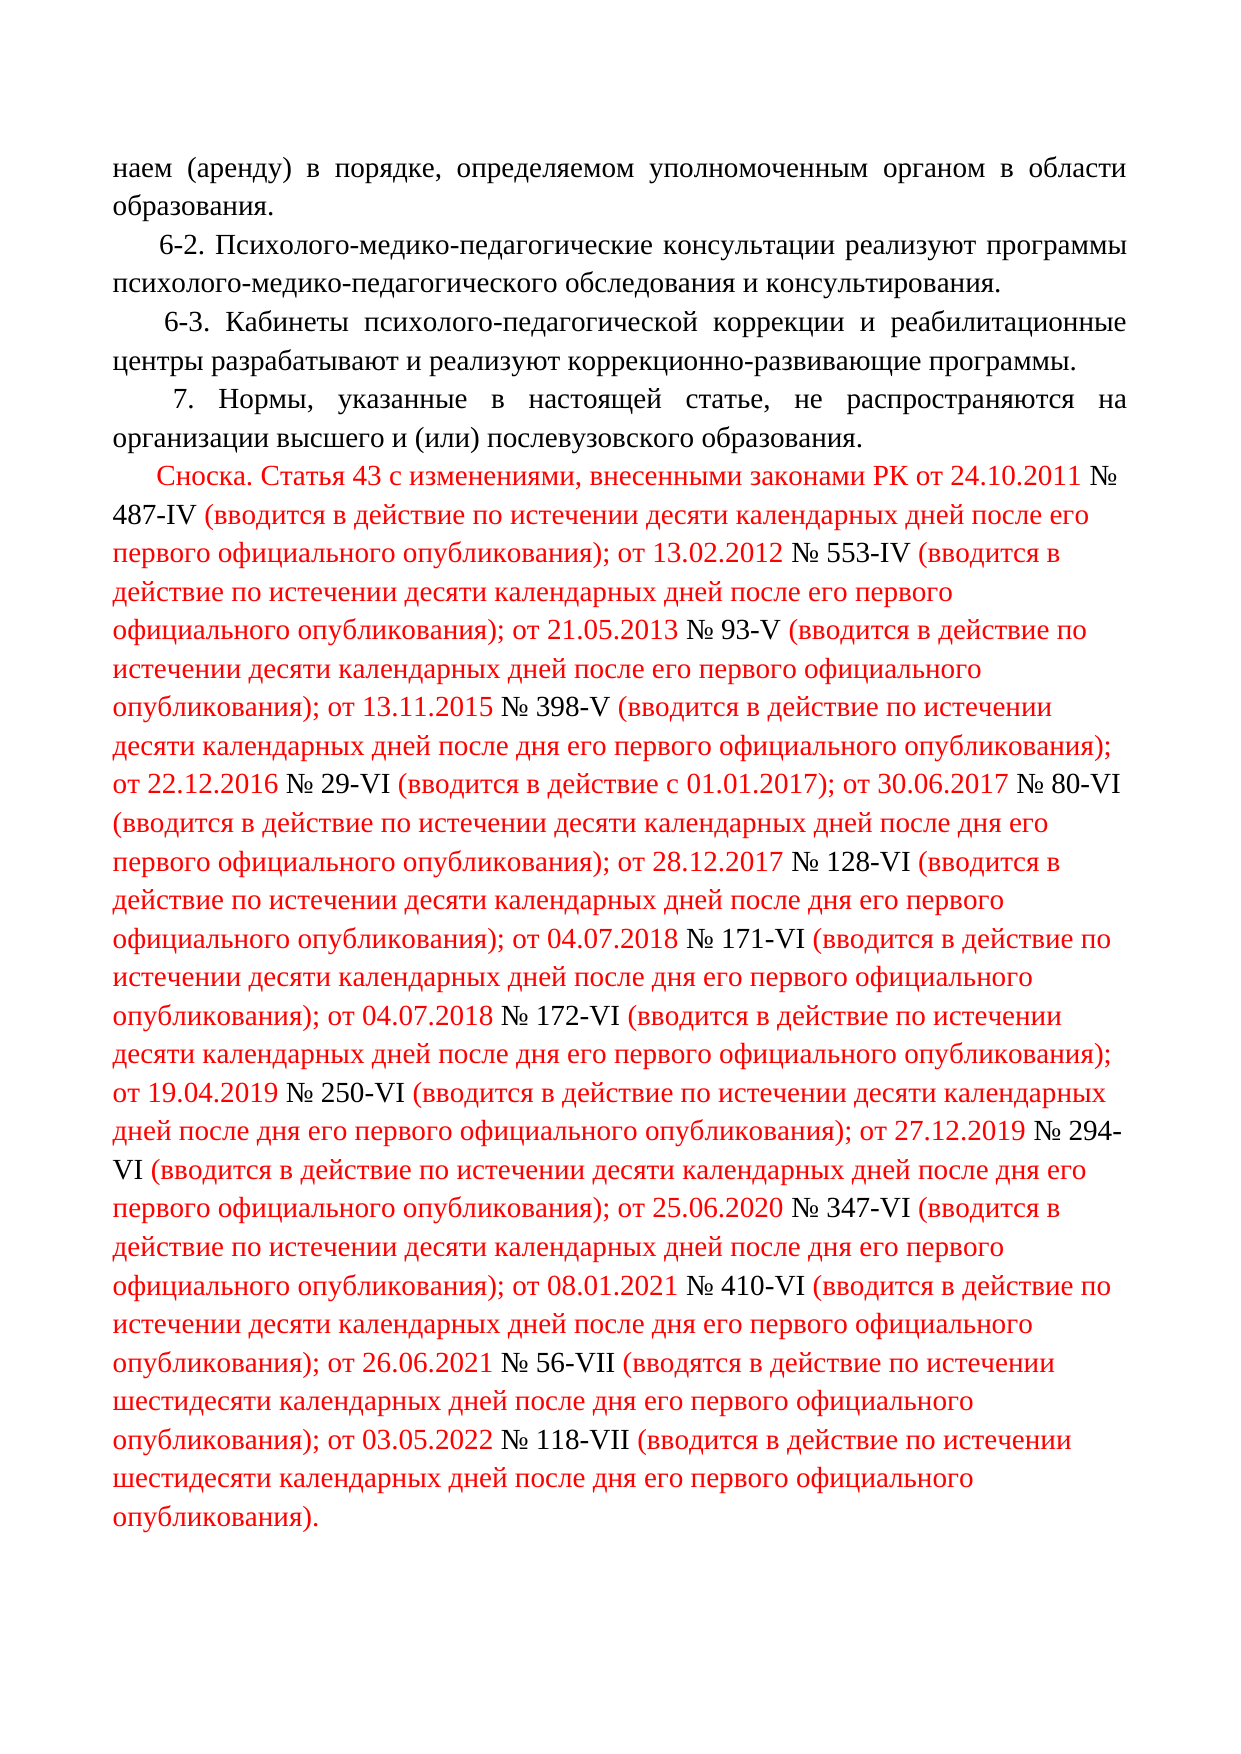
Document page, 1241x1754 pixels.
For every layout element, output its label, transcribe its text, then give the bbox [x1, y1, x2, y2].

text Сноска. Статья 43 с изменениями, внесенными законами РК от 24.10.2011 № 487-IV (вводится в действие по истечении десяти календарных дней после его первого официального опубликования); от 13.02.2012 № 553-IV (вводится в действие по истечении десяти календарных дней после его первого официального опубликования); от 21.05.2013 № 93-V (вводится в действие по истечении десяти календарных дней после его первого официального опубликования); от 13.11.2015 № 398-V (вводится в действие по истечении десяти календарных дней после дня его первого официального опубликования); от 22.12.2016 № 29-VI (вводится в действие с 01.01.2017); от 30.06.2017 № 80-VI (вводится в действие по истечении десяти календарных дней после дня его первого официального опубликования); от 28.12.2017 № 128-VI (вводится в действие по истечении десяти календарных дней после дня его первого официального опубликования); от 04.07.2018 № 171-VI (вводится в действие по истечении десяти календарных дней после дня его первого официального опубликования); от 04.07.2018 № 172-VІ (вводится в действие по истечении десяти календарных дней после дня его первого официального опубликования); от 19.04.2019 № 250-VI (вводится в действие по истечении десяти календарных дней после дня его первого официального опубликования); от 27.12.2019 № 294-VI (вводится в действие по истечении десяти календарных дней после дня его первого официального опубликования); от 25.06.2020 № 347-VI (вводится в действие по истечении десяти календарных дней после дня его первого официального опубликования); от 08.01.2021 № 410-VI (вводится в действие по истечении десяти календарных дней после дня его первого официального опубликования); от 26.06.2021 № 56-VII (вводятся в действие по истечении шестидесяти календарных дней после дня его первого официального опубликования); от 03.05.2022 № 118-VII (вводится в действие по истечении шестидесяти календарных дней после дня его первого официального опубликования). [112, 458, 1128, 1563]
text 6-3. Кабинеты психолого-педагогической коррекции и реабилитационные центры разрабатывают и реализуют коррекционно-развивающие программы. [112, 304, 1128, 376]
text 6-2. Психолого-медико-педагогические консультации реализуют программы психолого-медико-педагогического обследования и консультирования. [112, 227, 1128, 299]
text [112, 150, 1128, 222]
text 7. Нормы, указанные в настоящей статье, не распространяются на организации высшего и (или) послевузовского образования. [112, 381, 1128, 453]
